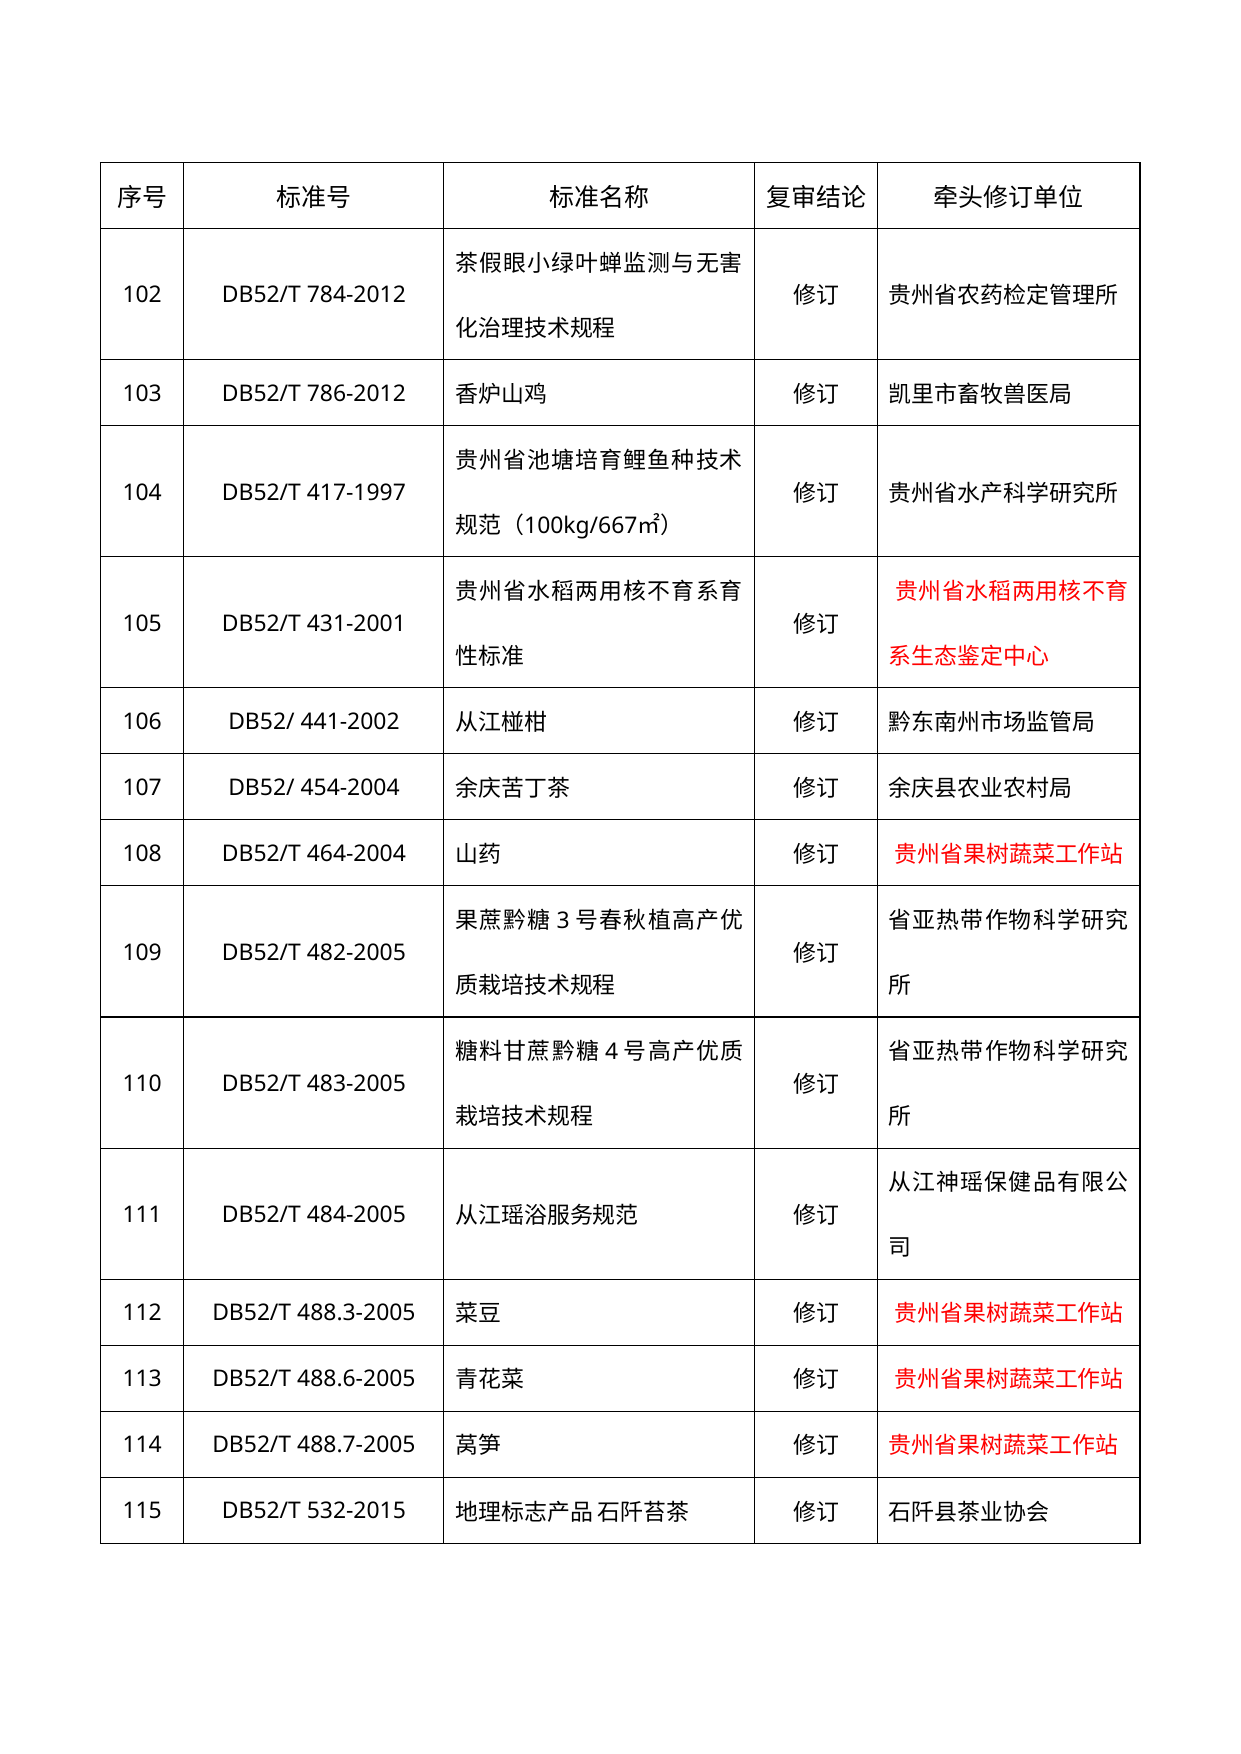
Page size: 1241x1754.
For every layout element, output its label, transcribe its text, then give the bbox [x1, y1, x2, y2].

table_cell DB52/ 454-2004 [184, 754, 443, 819]
table_header 标准号 [184, 163, 443, 228]
table_cell DB52/ 441-2002 [184, 688, 443, 753]
table_cell 莴笋 [444, 1412, 754, 1477]
table_cell 104 [101, 426, 183, 556]
table_cell 修订 [755, 1018, 877, 1147]
table_cell 贵州省池塘培育鲤鱼种技术规范（100kg/667㎡） [444, 426, 754, 556]
table_cell DB52/T 786-2012 [184, 360, 443, 425]
table_cell 修订 [755, 688, 877, 753]
table_cell DB52/T 488.7-2005 [184, 1412, 443, 1477]
table_cell 修订 [755, 886, 877, 1016]
table_cell 青花菜 [444, 1346, 754, 1411]
table_cell DB52/T 532-2015 [184, 1478, 443, 1543]
table_header 牵头修订单位 [878, 163, 1139, 228]
table_cell 110 [101, 1018, 183, 1147]
table_header 标准名称 [444, 163, 754, 228]
table_cell 凯里市畜牧兽医局 [878, 360, 1139, 425]
table_cell DB52/T 482-2005 [184, 886, 443, 1016]
table_cell 106 [101, 688, 183, 753]
table_cell 黔东南州市场监管局 [878, 688, 1139, 753]
table_cell 石阡县茶业协会 [878, 1478, 1139, 1543]
table_cell 修订 [755, 229, 877, 359]
table_cell 107 [101, 754, 183, 819]
table_cell 余庆县农业农村局 [878, 754, 1139, 819]
table_cell 111 [101, 1149, 183, 1278]
table_cell 112 [101, 1280, 183, 1344]
table_cell 贵州省水稻两用核不育系育性标准 [444, 557, 754, 687]
table_cell 修订 [755, 1478, 877, 1543]
table_cell 修订 [755, 557, 877, 687]
table_cell 113 [101, 1346, 183, 1411]
table_cell 从江椪柑 [444, 688, 754, 753]
table_cell DB52/T 484-2005 [184, 1149, 443, 1278]
table_cell DB52/T 784-2012 [184, 229, 443, 359]
table_cell 109 [101, 886, 183, 1016]
table_cell 贵州省果树蔬菜工作站 [878, 820, 1139, 885]
table_cell 贵州省水稻两用核不育系生态鉴定中心 [878, 557, 1139, 687]
table_cell 贵州省果树蔬菜工作站 [878, 1412, 1139, 1477]
table_cell 余庆苦丁茶 [444, 754, 754, 819]
table_cell 地理标志产品 石阡苔茶 [444, 1478, 754, 1543]
table_cell DB52/T 431-2001 [184, 557, 443, 687]
table_cell 114 [101, 1412, 183, 1477]
table_cell 103 [101, 360, 183, 425]
table_cell 从江瑶浴服务规范 [444, 1149, 754, 1278]
table_cell DB52/T 417-1997 [184, 426, 443, 556]
table_cell 贵州省果树蔬菜工作站 [878, 1280, 1139, 1344]
table_cell 山药 [444, 820, 754, 885]
table_cell 果蔗黔糖3号春秋植高产优质栽培技术规程 [444, 886, 754, 1016]
table_cell 从江神瑶保健品有限公司 [878, 1149, 1139, 1278]
table_cell 菜豆 [444, 1280, 754, 1344]
table_cell 修订 [755, 1346, 877, 1411]
table_cell 修订 [755, 426, 877, 556]
table_cell 修订 [755, 754, 877, 819]
table_cell 修订 [755, 1412, 877, 1477]
table_cell 修订 [755, 360, 877, 425]
table_cell 修订 [755, 1280, 877, 1344]
table_cell 105 [101, 557, 183, 687]
table_header 序号 [101, 163, 183, 228]
table_cell 省亚热带作物科学研究所 [878, 1018, 1139, 1147]
table_cell 香炉山鸡 [444, 360, 754, 425]
table_cell 贵州省农药检定管理所 [878, 229, 1139, 359]
table_header 复审结论 [755, 163, 877, 228]
table_cell 115 [101, 1478, 183, 1543]
table_cell 102 [101, 229, 183, 359]
table_cell 修订 [755, 1149, 877, 1278]
table_cell 108 [101, 820, 183, 885]
table_cell 贵州省果树蔬菜工作站 [878, 1346, 1139, 1411]
table_cell DB52/T 488.6-2005 [184, 1346, 443, 1411]
table_cell 贵州省水产科学研究所 [878, 426, 1139, 556]
table_cell 茶假眼小绿叶蝉监测与无害化治理技术规程 [444, 229, 754, 359]
table_cell 省亚热带作物科学研究所 [878, 886, 1139, 1016]
table_cell DB52/T 483-2005 [184, 1018, 443, 1147]
table_cell DB52/T 488.3-2005 [184, 1280, 443, 1344]
table_cell DB52/T 464-2004 [184, 820, 443, 885]
table_cell 糖料甘蔗黔糖4号高产优质栽培技术规程 [444, 1018, 754, 1147]
table_cell 修订 [755, 820, 877, 885]
